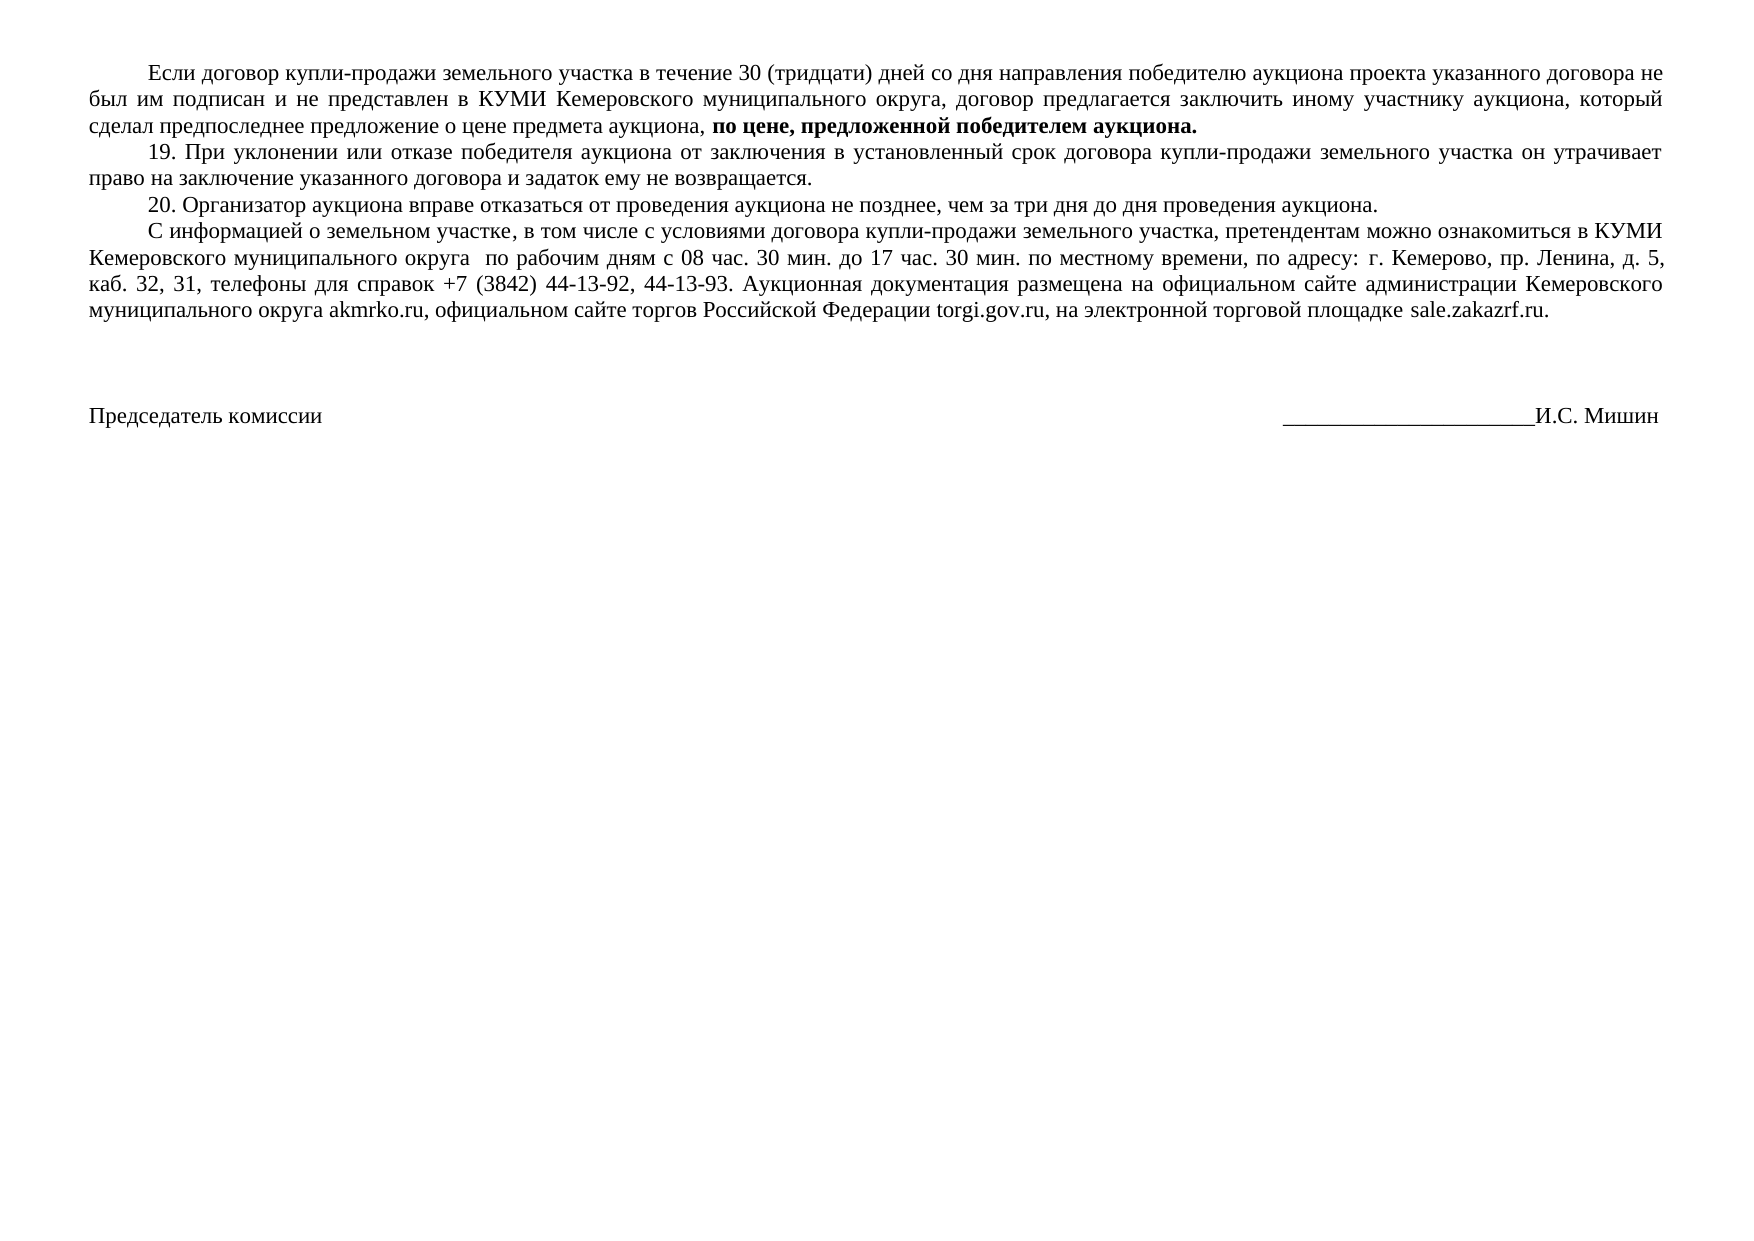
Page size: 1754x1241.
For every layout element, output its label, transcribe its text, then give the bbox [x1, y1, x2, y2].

text 20. Организатор аукциона вправе отказаться от проведения аукциона не позднее, чем за три дня до дня проведения аукциона. [89, 191, 1665, 217]
text 19. При уклонении или отказе победителя аукциона от заключения в установленный срок договора купли-продажи земельного участка он утрачивает право на заключение указанного договора и задаток ему не возвращается. [89, 138, 1665, 191]
text Председатель комиссии ______________________И.С. Мишин [89, 402, 1665, 428]
text Если договор купли-продажи земельного участка в течение 30 (тридцати) дней со дня направления победителю аукциона проекта указанного договора не был им подписан и не представлен в КУМИ Кемеровского муниципального округа, договор предлагается заключить иному участнику аукциона, который сделал предпоследнее предложение о цене предмета аукциона, по цене, предложенной победителем аукциона. [89, 59, 1665, 138]
text С информацией о земельном участке, в том числе с условиями договора купли-продажи земельного участка, претендентам можно ознакомиться в КУМИ Кемеровского муниципального округа по рабочим дням с 08 час. 30 мин. до 17 час. 30 мин. по местному времени, по адресу: г. Кемерово, пр. Ленина, д. 5, каб. 32, 31, телефоны для справок +7 (3842) 44-13-92, 44-13-93. Аукционная документация размещена на официальном сайте администрации Кемеровского муниципального округа akmrko.ru, официальном сайте торгов Российской Федерации torgi.gov.ru, на электронной торговой площадке sale.zakazrf.ru. [89, 217, 1665, 323]
